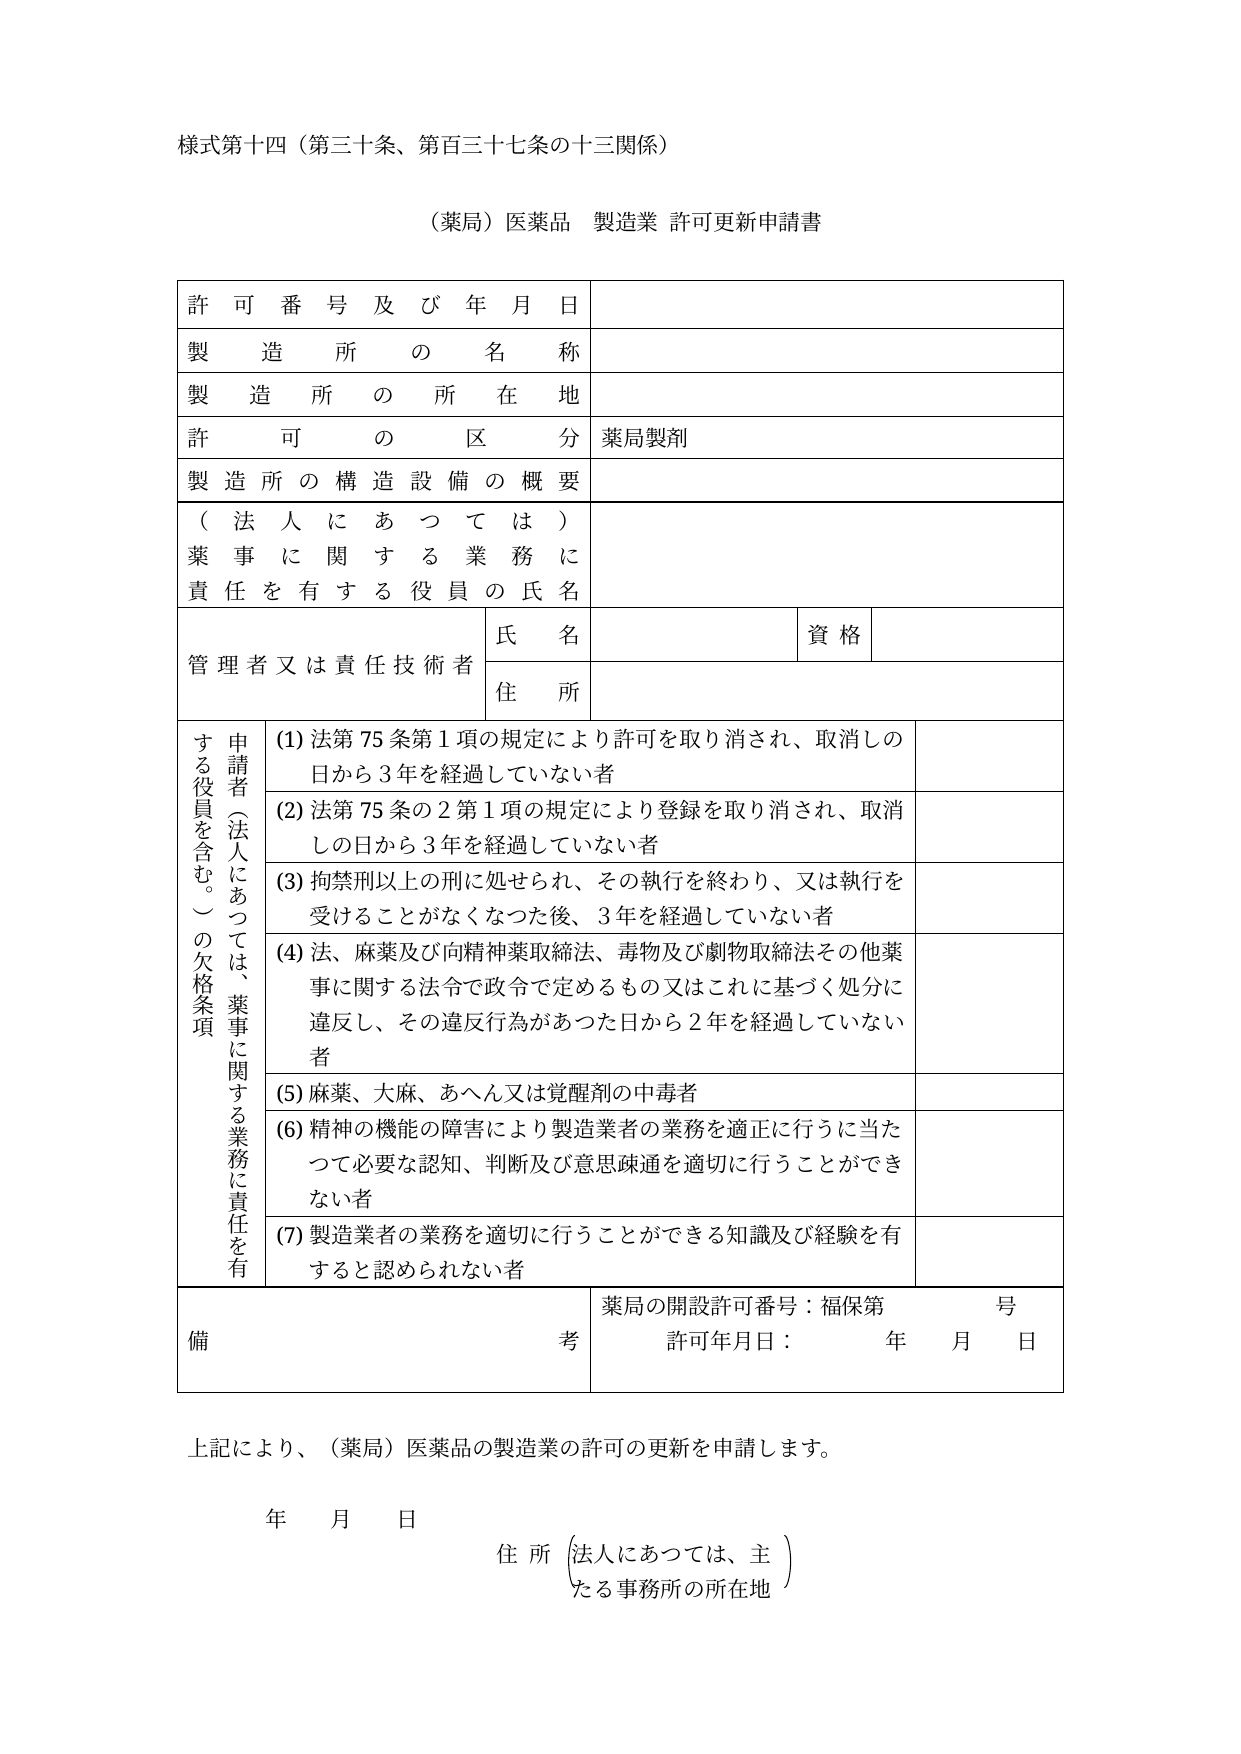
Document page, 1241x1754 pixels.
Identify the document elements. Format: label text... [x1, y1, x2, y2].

table_cell 製造所の構造設備の概要 [178, 459, 590, 501]
table_header [591, 281, 1063, 328]
table_cell [591, 503, 1063, 607]
table_cell 許可の区分 [178, 417, 590, 457]
table_cell [591, 373, 1063, 416]
table_cell [591, 608, 797, 661]
table_cell 氏名 [486, 608, 590, 661]
table_cell [872, 608, 1063, 661]
table_cell [591, 329, 1063, 372]
table_cell 資格 [798, 608, 871, 661]
table_header 住所 [177, 1535, 561, 1605]
table_header （薬局）医薬品 製造業許可更新申請書 [399, 196, 842, 245]
text 年 月 日 [177, 1501, 1063, 1535]
table_header 許可番号及び年月日 [178, 281, 590, 328]
table_cell [916, 1111, 1063, 1216]
table_cell 管理者又は責任技術者 [178, 608, 485, 720]
table_header [783, 1535, 1063, 1605]
table_cell 製造所の所在地 [178, 373, 590, 416]
table_cell 住所 [486, 662, 590, 720]
table_cell （法人にあつては） 薬事に関する業務に 責任を有する役員の氏名 [178, 503, 590, 607]
table_cell (6) 精神の機能の障害により製造業者の業務を適正に行うに当たつて必要な認知、判断及び意思疎通を適切に行うことができない者 [266, 1111, 915, 1216]
table_cell (7) 製造業者の業務を適切に行うことができる知識及び経験を有すると認められない者 [266, 1217, 915, 1286]
table_cell (1) 法第75条第１項の規定により許可を取り消され、取消しの日から３年を経過していない者 [266, 721, 915, 791]
table_cell [591, 459, 1063, 501]
table_cell [916, 1217, 1063, 1286]
table_cell 薬局製剤 [591, 417, 1063, 457]
table_cell 備考 [178, 1288, 590, 1392]
table_header 上記により、（薬局）医薬品の製造業の許可の更新を申請します。 [177, 1428, 1063, 1466]
table_cell 製造所の名称 [178, 329, 590, 372]
table_cell 申請者（法人にあつては、薬事に関する業務に責任を有する役員を含む。）の欠格条項 [178, 721, 265, 1286]
table_cell [916, 934, 1063, 1073]
table_cell [916, 863, 1063, 932]
table_cell [916, 792, 1063, 862]
table_cell 薬局の開設許可番号：福保第 号 許可年月日： 年 月 日 [591, 1288, 1063, 1392]
table_cell [916, 1074, 1063, 1110]
table_cell [916, 721, 1063, 791]
text 様式第十四（第三十条、第百三十七条の十三関係） [177, 127, 1063, 162]
table_cell (2) 法第75条の２第１項の規定により登録を取り消され、取消しの日から３年を経過していない者 [266, 792, 915, 862]
table_header 法人にあつては、主たる事務所の所在地 [561, 1535, 783, 1605]
table_cell [591, 662, 1063, 720]
table_cell (5) 麻薬、大麻、あへん又は覚醒剤の中毒者 [266, 1074, 915, 1110]
table_cell (3) 拘禁刑以上の刑に処せられ、その執行を終わり、又は執行を受けることがなくなつた後、３年を経過していない者 [266, 863, 915, 932]
table_cell (4) 法、麻薬及び向精神薬取締法、毒物及び劇物取締法その他薬事に関する法令で政令で定めるもの又はこれに基づく処分に違反し、その違反行為があつた日から２年を経過していない者 [266, 934, 915, 1073]
